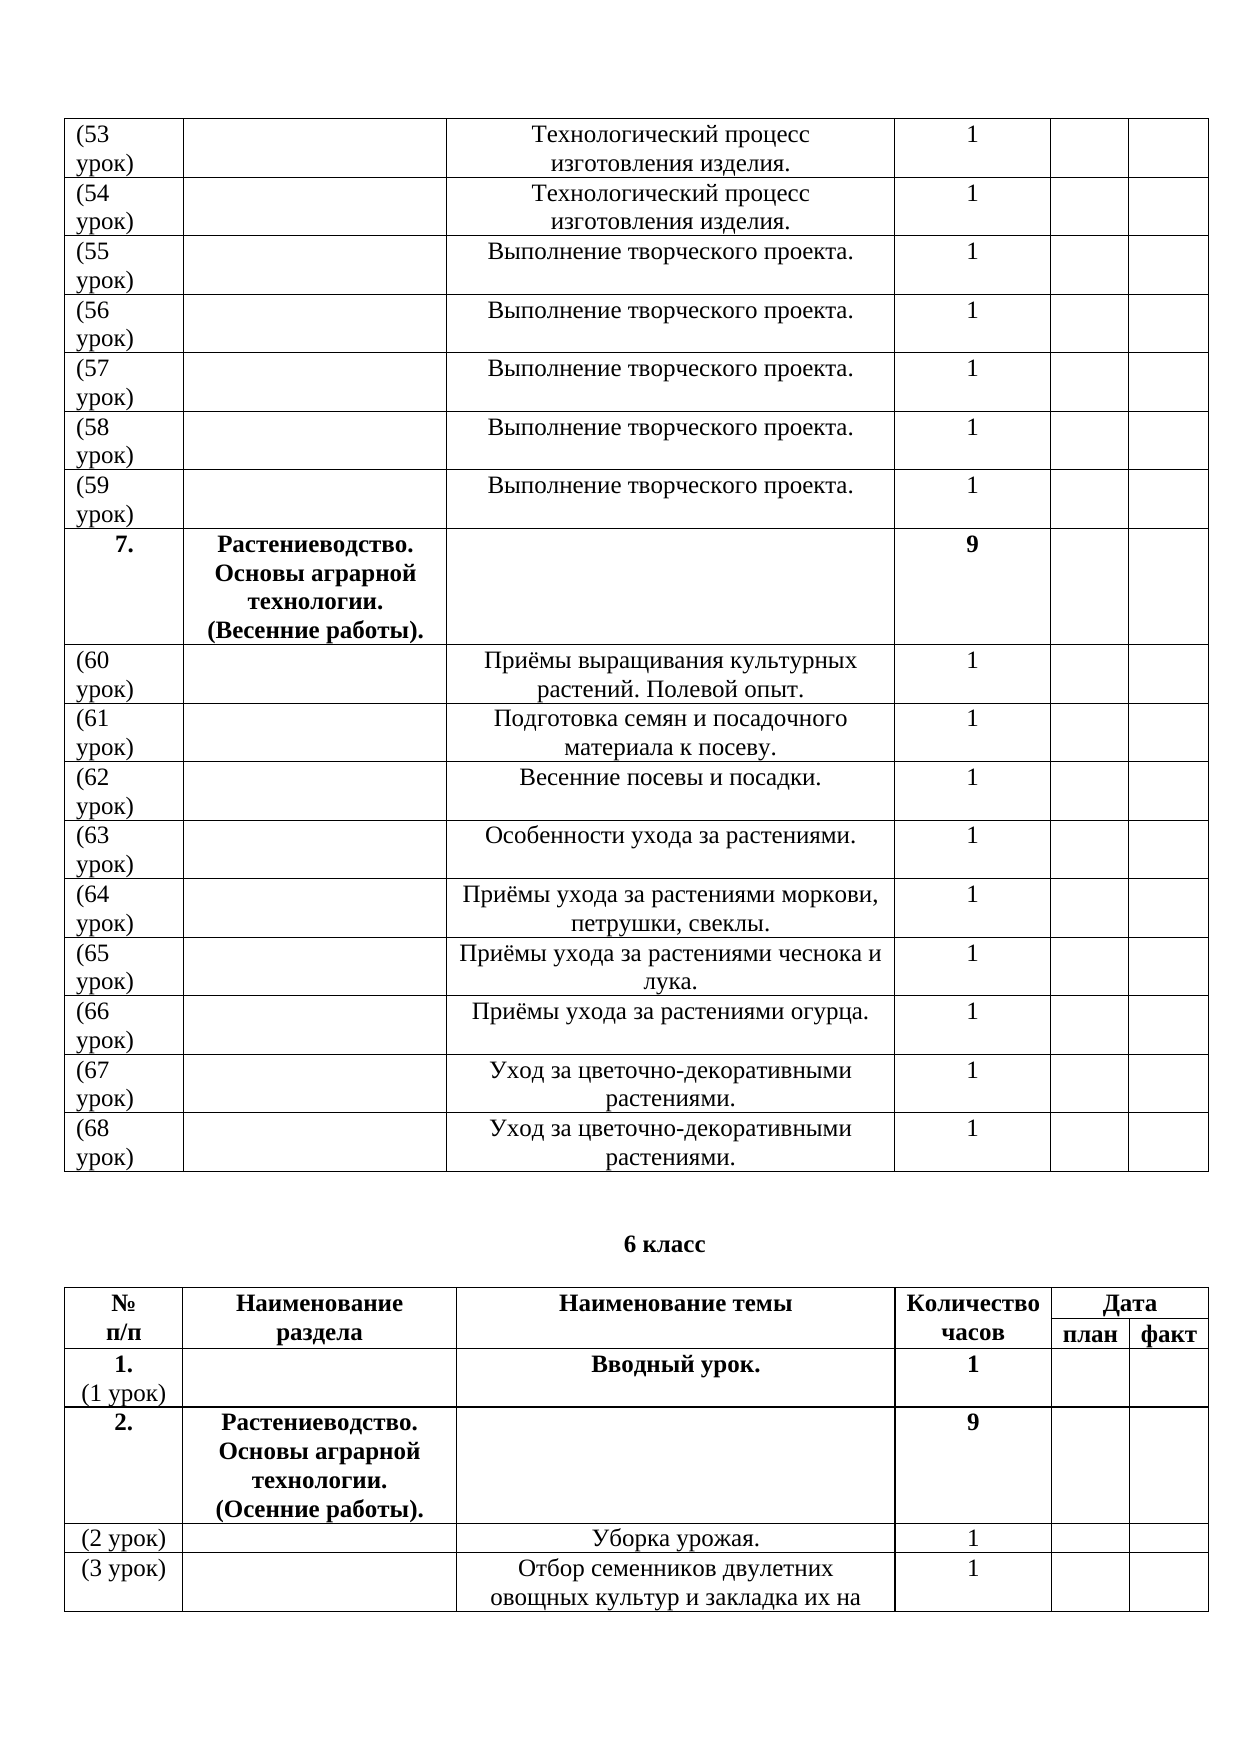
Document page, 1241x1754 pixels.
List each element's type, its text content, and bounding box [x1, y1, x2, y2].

table_cell [183, 1349, 456, 1406]
table_cell (62 урок) [65, 762, 183, 819]
table_header Наименование раздела [183, 1288, 456, 1348]
table_cell [1130, 1553, 1208, 1611]
table_cell [1129, 236, 1208, 294]
table_cell Выполнение творческого проекта. [447, 353, 894, 411]
table_cell [184, 704, 446, 761]
table_cell (59 урок) [65, 470, 183, 528]
table_cell [184, 645, 446, 702]
table_cell (2 урок) [65, 1524, 182, 1552]
table_cell Весенние посевы и посадки. [447, 762, 894, 819]
table_cell [1129, 529, 1208, 644]
table_cell [1052, 1349, 1129, 1406]
table_cell Особенности ухода за растениями. [447, 821, 894, 878]
table_header Количество часов [896, 1288, 1051, 1348]
table_cell 1 [895, 178, 1050, 235]
table_cell [1051, 879, 1128, 937]
table_cell [1129, 470, 1208, 528]
table_cell [1051, 470, 1128, 528]
table_cell 9 [895, 529, 1050, 644]
table_cell (58 урок) [65, 412, 183, 469]
table_cell (55 урок) [65, 236, 183, 294]
table_cell 9 [896, 1408, 1051, 1522]
table_cell [1051, 236, 1128, 294]
table_cell [184, 1055, 446, 1112]
table_cell [1129, 412, 1208, 469]
table_cell [1130, 1408, 1208, 1522]
table_cell [184, 353, 446, 411]
table_cell [1130, 1524, 1208, 1552]
table_cell [183, 1553, 456, 1611]
table_cell [1129, 821, 1208, 878]
table_cell 1 [896, 1553, 1051, 1611]
table_cell 1 [895, 645, 1050, 702]
table_cell [1129, 645, 1208, 702]
table_cell 1 [895, 996, 1050, 1054]
table_cell [1051, 353, 1128, 411]
table_cell план [1052, 1319, 1129, 1348]
table_cell 1 [895, 938, 1050, 995]
table_cell [1052, 1553, 1129, 1611]
table_cell [1129, 178, 1208, 235]
table_cell Технологический процесс изготовления изделия. [447, 178, 894, 235]
table_cell [184, 119, 446, 177]
table_cell 1 [895, 821, 1050, 878]
table_cell [1129, 119, 1208, 177]
table_cell факт [1130, 1319, 1208, 1348]
table_cell [1129, 938, 1208, 995]
table_cell (68 урок) [65, 1113, 183, 1171]
table_cell 1 [895, 704, 1050, 761]
table_cell [183, 1524, 456, 1552]
table_cell (65 урок) [65, 938, 183, 995]
table_cell (61 урок) [65, 704, 183, 761]
table_cell [1051, 1113, 1128, 1171]
table_cell 1 [895, 879, 1050, 937]
table_cell [1129, 704, 1208, 761]
table_cell (3 урок) [65, 1553, 182, 1611]
table_cell 1. (1 урок) [65, 1349, 182, 1406]
table_cell 1 [896, 1524, 1051, 1552]
table_cell [1051, 645, 1128, 702]
table_cell [1129, 762, 1208, 819]
table_cell [447, 529, 894, 644]
table_cell [1051, 762, 1128, 819]
table_cell 1 [895, 412, 1050, 469]
table_cell (67 урок) [65, 1055, 183, 1112]
table_header Дата [1052, 1288, 1208, 1318]
table_cell [184, 295, 446, 352]
table_cell (60 урок) [65, 645, 183, 702]
table_cell [1051, 295, 1128, 352]
table_cell (64 урок) [65, 879, 183, 937]
table_cell [1129, 1055, 1208, 1112]
table_cell Выполнение творческого проекта. [447, 236, 894, 294]
table_cell Выполнение творческого проекта. [447, 412, 894, 469]
table_cell [184, 236, 446, 294]
table_cell Подготовка семян и посадочного материала к посеву. [447, 704, 894, 761]
table_cell [1052, 1408, 1129, 1522]
table_cell [184, 1113, 446, 1171]
table_cell [1129, 1113, 1208, 1171]
table_cell Уход за цветочно-декоративными растениями. [447, 1055, 894, 1112]
table_cell Приёмы ухода за растениями чеснока и лука. [447, 938, 894, 995]
table_cell [1051, 996, 1128, 1054]
table_header № п/п [65, 1288, 182, 1348]
table_cell [1129, 353, 1208, 411]
table_cell Выполнение творческого проекта. [447, 295, 894, 352]
text 6 класс [177, 1229, 1152, 1258]
table_cell 2. [65, 1408, 182, 1522]
table_header Наименование темы [457, 1288, 894, 1348]
table_cell [184, 996, 446, 1054]
table_cell Уборка урожая. [457, 1524, 894, 1552]
table_cell (57 урок) [65, 353, 183, 411]
table_cell Приёмы ухода за растениями огурца. [447, 996, 894, 1054]
table_cell (66 урок) [65, 996, 183, 1054]
table_cell (63 урок) [65, 821, 183, 878]
table_cell 1 [895, 353, 1050, 411]
table_cell [184, 470, 446, 528]
table_cell 1 [896, 1349, 1051, 1406]
table_cell 1 [895, 295, 1050, 352]
table_cell [1051, 821, 1128, 878]
table_cell [1051, 529, 1128, 644]
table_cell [457, 1553, 894, 1611]
table_cell [1130, 1349, 1208, 1406]
table_cell [1051, 119, 1128, 177]
table_cell (53 урок) [65, 119, 183, 177]
table_cell [1051, 938, 1128, 995]
table_cell 1 [895, 470, 1050, 528]
table_cell Растениеводство. Основы аграрной технологии. (Весенние работы). [184, 529, 446, 644]
table_cell [184, 762, 446, 819]
table_cell 1 [895, 236, 1050, 294]
table_cell Растениеводство. Основы аграрной технологии. (Осенние работы). [183, 1408, 456, 1522]
table_cell 1 [895, 762, 1050, 819]
table_cell 1 [895, 119, 1050, 177]
table_cell Выполнение творческого проекта. [447, 470, 894, 528]
table_cell [184, 938, 446, 995]
table_cell [1051, 178, 1128, 235]
table_cell (54 урок) [65, 178, 183, 235]
table_cell [184, 821, 446, 878]
table_cell [184, 178, 446, 235]
table_cell [184, 412, 446, 469]
table_cell (56 урок) [65, 295, 183, 352]
table_cell 1 [895, 1055, 1050, 1112]
table_cell Технологический процесс изготовления изделия. [447, 119, 894, 177]
table_cell [1051, 412, 1128, 469]
table_cell [1051, 1055, 1128, 1112]
table_cell [1052, 1524, 1129, 1552]
table_cell Приёмы ухода за растениями моркови, петрушки, свеклы. [447, 879, 894, 937]
table_cell 1 [895, 1113, 1050, 1171]
table_cell Уход за цветочно-декоративными растениями. [447, 1113, 894, 1171]
table_cell [184, 879, 446, 937]
table_cell [1129, 295, 1208, 352]
table_cell Вводный урок. [457, 1349, 894, 1406]
table_cell 7. [65, 529, 183, 644]
table_cell [1051, 704, 1128, 761]
table_cell [1129, 996, 1208, 1054]
table_cell [457, 1408, 894, 1522]
table_cell Приёмы выращивания культурных растений. Полевой опыт. [447, 645, 894, 702]
table_cell [1129, 879, 1208, 937]
